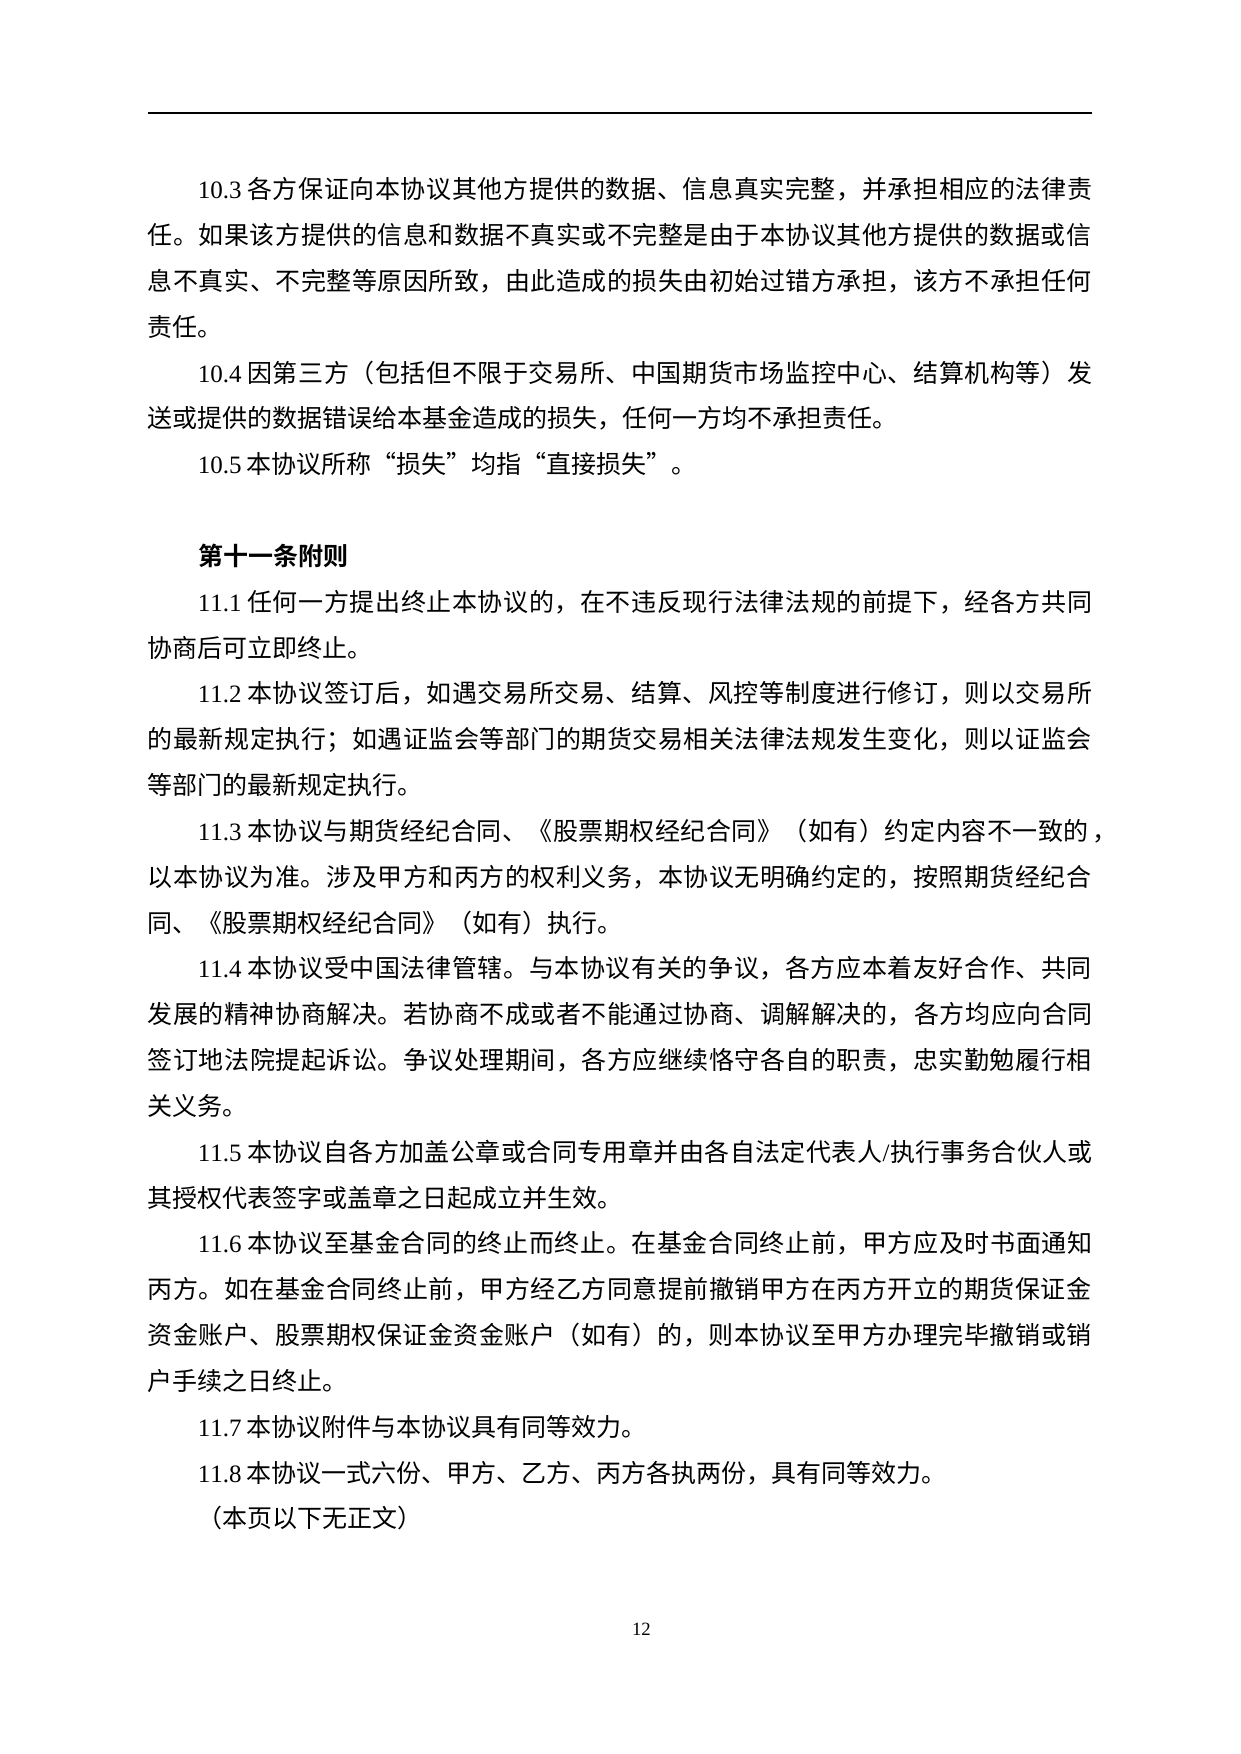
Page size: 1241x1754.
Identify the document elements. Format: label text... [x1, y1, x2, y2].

text 11.6本协议至基金合同的终止而终止。在基金合同终止前，甲方应及时书面通知丙方。如在基金合同终止前，甲方经乙方同意提前撤销甲方在丙方开立的期货保证金资金账户、股票期权保证金资金账户（如有）的，则本协议至甲方办理完毕撤销或销户手续之日终止。 [148, 1216, 1092, 1399]
text 11.2本协议签订后，如遇交易所交易、结算、风控等制度进行修订，则以交易所的最新规定执行；如遇证监会等部门的期货交易相关法律法规发生变化，则以证监会等部门的最新规定执行。 [148, 666, 1092, 804]
text 11.8本协议一式六份、甲方、乙方、丙方各执两份，具有同等效力。 [148, 1445, 1092, 1491]
text （本页以下无正文） [148, 1491, 1092, 1537]
text 11.4本协议受中国法律管辖。与本协议有关的争议，各方应本着友好合作、共同发展的精神协商解决。若协商不成或者不能通过协商、调解解决的，各方均应向合同签订地法院提起诉讼。争议处理期间，各方应继续恪守各自的职责，忠实勤勉履行相关义务。 [148, 941, 1092, 1124]
text 10.4因第三方（包括但不限于交易所、中国期货市场监控中心、结算机构等）发送或提供的数据错误给本基金造成的损失，任何一方均不承担责任。 [148, 345, 1092, 437]
text 11.1任何一方提出终止本协议的，在不违反现行法律法规的前提下，经各方共同协商后可立即终止。 [148, 574, 1092, 666]
text 11.5本协议自各方加盖公章或合同专用章并由各自法定代表人/执行事务合伙人或其授权代表签字或盖章之日起成立并生效。 [148, 1124, 1092, 1216]
text 11.7本协议附件与本协议具有同等效力。 [148, 1399, 1092, 1445]
text 10.3各方保证向本协议其他方提供的数据、信息真实完整，并承担相应的法律责任。如果该方提供的信息和数据不真实或不完整是由于本协议其他方提供的数据或信息不真实、不完整等原因所致，由此造成的损失由初始过错方承担，该方不承担任何责任。 [148, 162, 1092, 345]
text 11.3本协议与期货经纪合同、《股票期权经纪合同》（如有）约定内容不一致的，以本协议为准。涉及甲方和丙方的权利义务，本协议无明确约定的，按照期货经纪合同、《股票期权经纪合同》（如有）执行。 [148, 804, 1092, 941]
subtitle 第十一条附则 [148, 529, 1092, 574]
text 10.5本协议所称“损失”均指“直接损失”。 [148, 437, 1092, 483]
